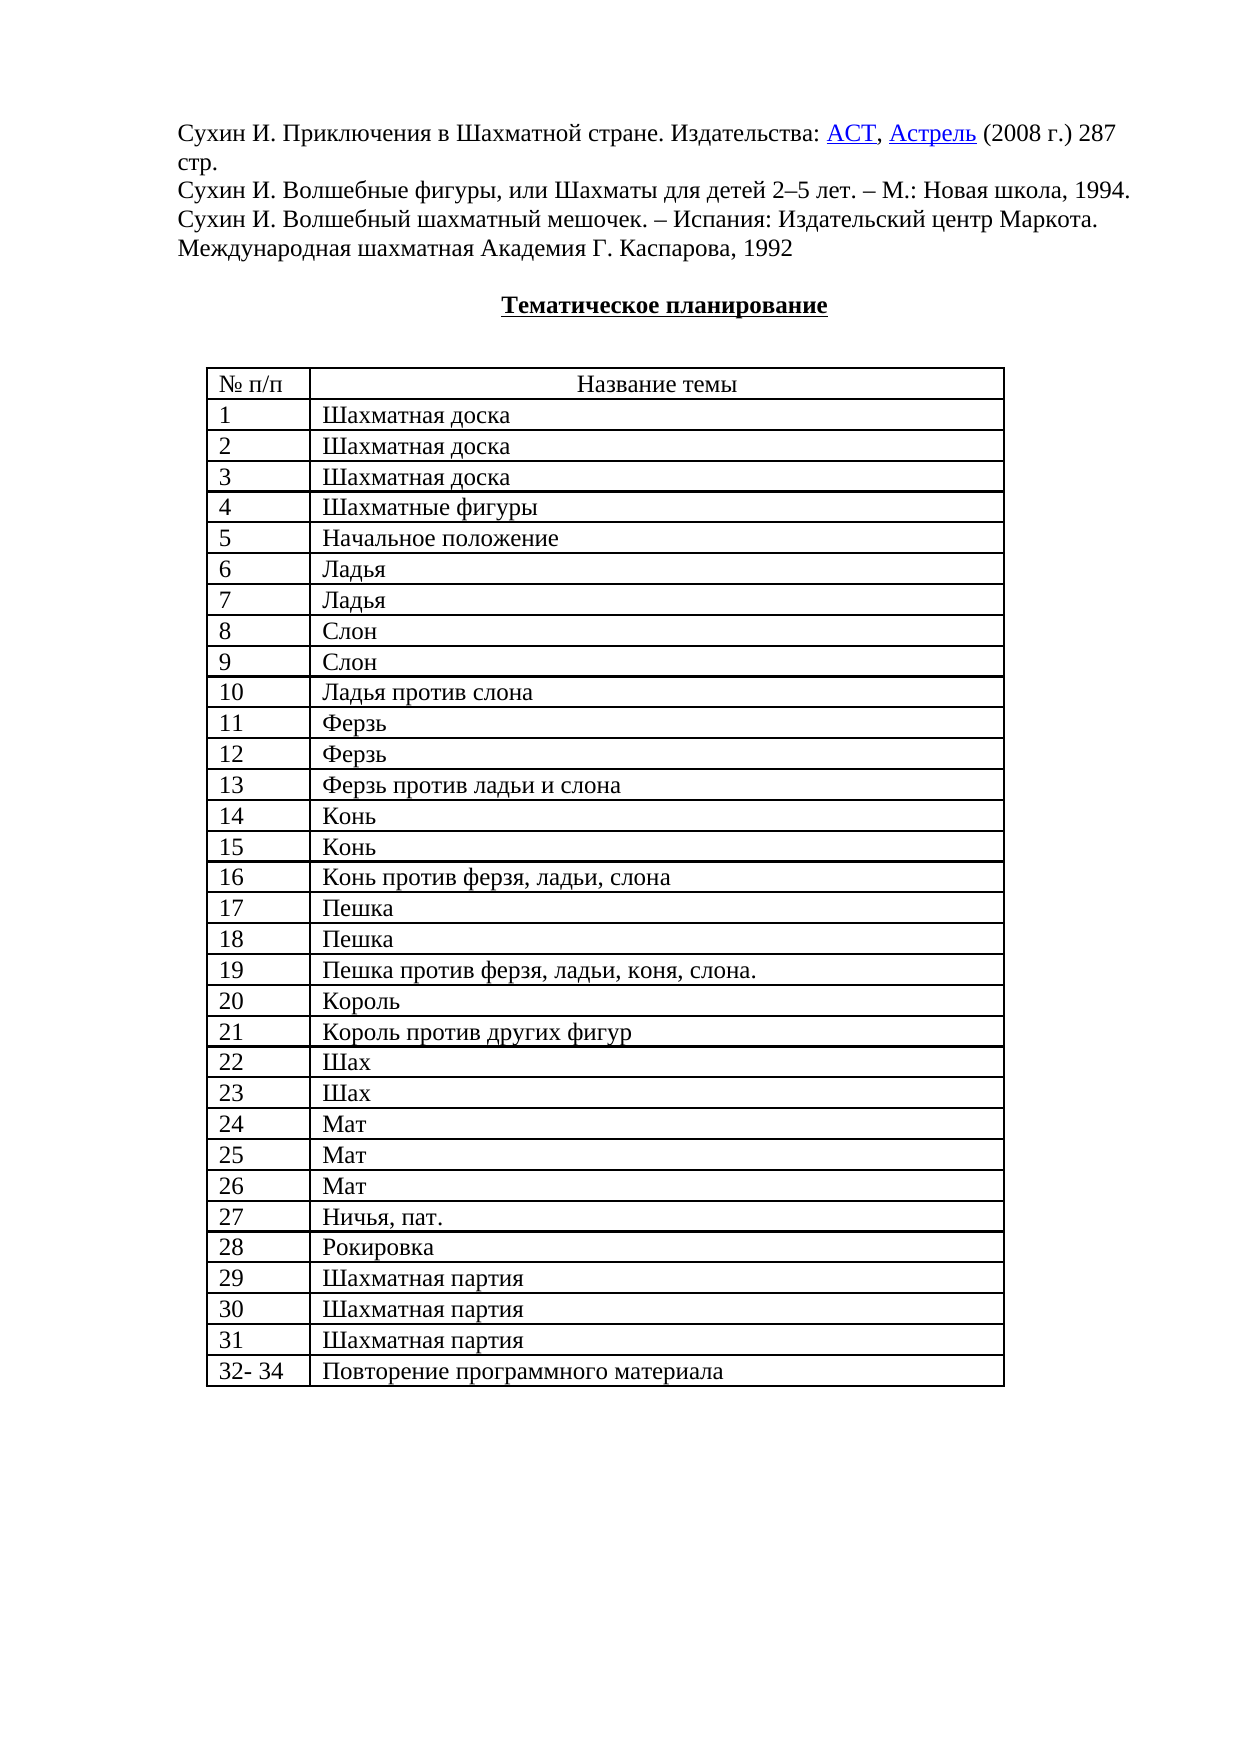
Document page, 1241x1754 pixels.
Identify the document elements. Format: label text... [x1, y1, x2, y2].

table_cell Конь против ферзя, ладьи, слона [311, 863, 1003, 891]
table_cell 30 [208, 1294, 309, 1323]
table_cell 19 [208, 955, 309, 984]
table_cell Ничья, пат. [311, 1202, 1003, 1230]
table_cell 5 [208, 523, 309, 552]
table_cell 29 [208, 1263, 309, 1292]
table_cell 2 [208, 431, 309, 459]
table_cell 26 [208, 1171, 309, 1199]
table_cell Ферзь [311, 708, 1003, 737]
text Сухин И. Приключения в Шахматной стране. Издательства: АСТ, Астрель (2008 г.) 287 стр. [177, 118, 1152, 176]
table_cell Повторение программного материала [311, 1356, 1003, 1384]
table_header № п/п [208, 369, 309, 398]
table_cell 32- 34 [208, 1356, 309, 1384]
table_cell Ферзь [311, 739, 1003, 768]
table_cell 22 [208, 1048, 309, 1076]
table_cell 27 [208, 1202, 309, 1230]
table_cell 15 [208, 832, 309, 860]
table_cell 7 [208, 585, 309, 614]
table_cell Ферзь против ладьи и слона [311, 770, 1003, 799]
table_cell Шах [311, 1078, 1003, 1107]
table_header Название темы [311, 369, 1003, 398]
table_cell Король [311, 986, 1003, 1014]
table_cell Конь [311, 801, 1003, 829]
table_cell 25 [208, 1140, 309, 1169]
table_cell 10 [208, 678, 309, 706]
table_cell Ладья [311, 585, 1003, 614]
table_cell 31 [208, 1325, 309, 1354]
table_cell Мат [311, 1109, 1003, 1138]
table_cell 13 [208, 770, 309, 799]
table_cell 24 [208, 1109, 309, 1138]
table_cell 16 [208, 863, 309, 891]
table_cell 1 [208, 400, 309, 429]
table_cell Шахматная партия [311, 1263, 1003, 1292]
table_cell Начальное положение [311, 523, 1003, 552]
table_cell Рокировка [311, 1233, 1003, 1261]
table_cell Мат [311, 1140, 1003, 1169]
table_cell Шахматная доска [311, 462, 1003, 490]
table_cell Шахматная доска [311, 400, 1003, 429]
table_cell 6 [208, 554, 309, 583]
table_cell 28 [208, 1233, 309, 1261]
table_cell Шахматная партия [311, 1294, 1003, 1323]
table_cell Шах [311, 1048, 1003, 1076]
table_cell 20 [208, 986, 309, 1014]
table_cell 12 [208, 739, 309, 768]
table_cell 23 [208, 1078, 309, 1107]
table_cell 11 [208, 708, 309, 737]
text Тематическое планирование [177, 291, 1152, 319]
text Сухин И. Волшебный шахматный мешочек. – Испания: Издательский центр Маркота. Международная шахматная Академия Г. Каспарова, 1992 [177, 204, 1152, 262]
table_cell 21 [208, 1017, 309, 1045]
table_cell 8 [208, 616, 309, 644]
table_cell 9 [208, 647, 309, 675]
table_cell Пешка [311, 924, 1003, 953]
table_cell 3 [208, 462, 309, 490]
table_cell Ладья против слона [311, 678, 1003, 706]
table_cell 17 [208, 893, 309, 922]
table_cell Шахматная партия [311, 1325, 1003, 1354]
table_cell Пешка [311, 893, 1003, 922]
table_cell Мат [311, 1171, 1003, 1199]
table_cell Слон [311, 616, 1003, 644]
table_cell Шахматные фигуры [311, 493, 1003, 521]
text Сухин И. Волшебные фигуры, или Шахматы для детей 2–5 лет. – М.: Новая школа, 1994. [177, 176, 1152, 204]
table_cell Шахматная доска [311, 431, 1003, 459]
table_cell Король против других фигур [311, 1017, 1003, 1045]
table_cell Ладья [311, 554, 1003, 583]
table_cell Слон [311, 647, 1003, 675]
table_cell Пешка против ферзя, ладьи, коня, слона. [311, 955, 1003, 984]
table_cell 18 [208, 924, 309, 953]
table_cell Конь [311, 832, 1003, 860]
table_cell 4 [208, 493, 309, 521]
table_cell 14 [208, 801, 309, 829]
